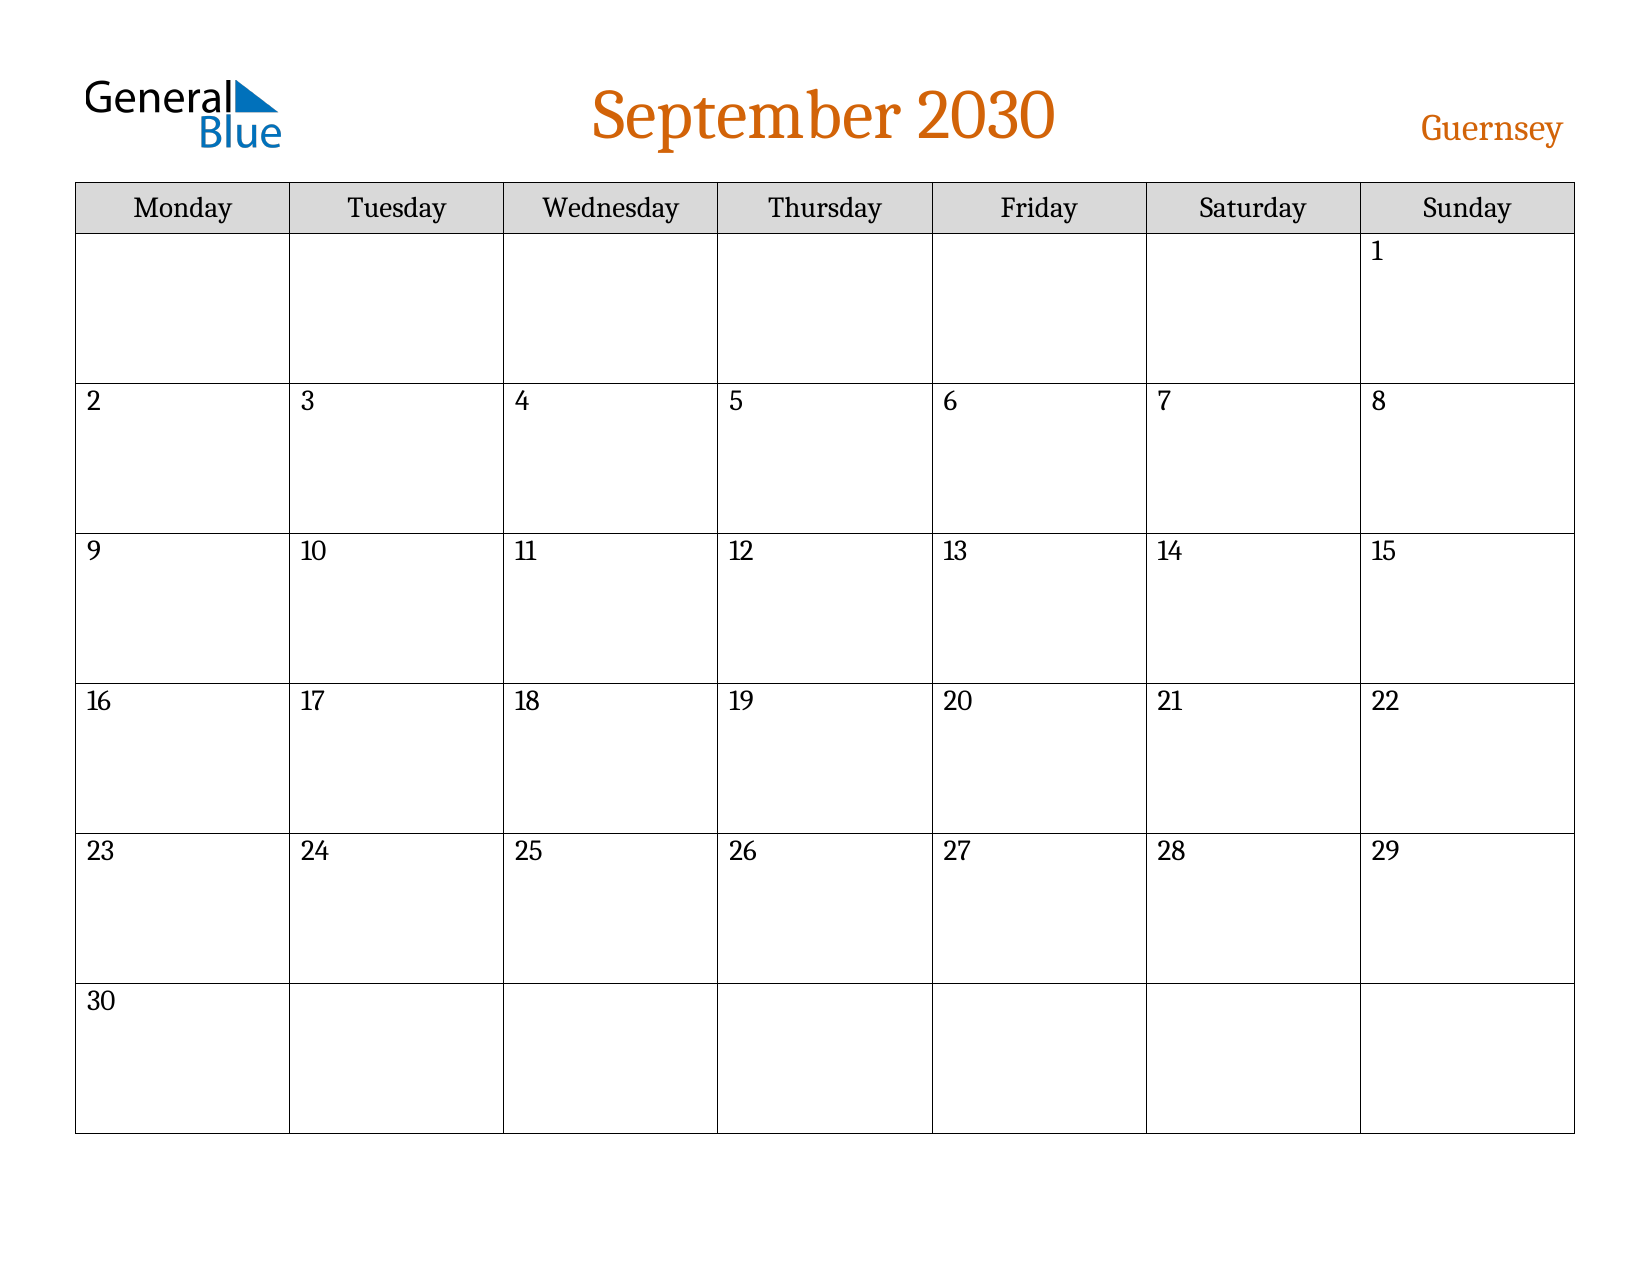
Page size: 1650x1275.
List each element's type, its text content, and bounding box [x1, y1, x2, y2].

table_cell [504, 984, 717, 1020]
table_cell Sunday [1361, 183, 1574, 233]
table_cell 4 [504, 384, 717, 420]
table_cell [1147, 1020, 1360, 1133]
table_cell Wednesday [504, 183, 717, 233]
table_cell 10 [290, 534, 503, 570]
table_cell [1361, 870, 1574, 983]
table_cell [76, 420, 289, 533]
table_cell 2 [76, 384, 289, 420]
table_header September 2030 [504, 75, 1146, 182]
table_cell [76, 234, 289, 270]
table_cell [933, 1020, 1146, 1133]
table_cell [1147, 570, 1360, 683]
table_cell [1361, 570, 1574, 683]
table_cell [1361, 984, 1574, 1020]
table_cell 16 [76, 684, 289, 720]
table_cell [718, 720, 932, 833]
table_cell [933, 984, 1146, 1020]
table_cell 25 [504, 834, 717, 870]
table_cell [290, 234, 503, 270]
table_cell [504, 234, 717, 270]
table_cell [290, 570, 503, 683]
table_header [76, 75, 503, 182]
table_cell [76, 870, 289, 983]
table_header Guernsey [1146, 75, 1574, 182]
table_cell [1361, 420, 1574, 533]
table_cell [504, 420, 717, 533]
table_cell 18 [504, 684, 717, 720]
table_cell [504, 270, 717, 383]
table_cell [1361, 1020, 1574, 1133]
table_cell 9 [76, 534, 289, 570]
table_cell [933, 234, 1146, 270]
table_cell 27 [933, 834, 1146, 870]
table_cell [290, 1020, 503, 1133]
table_cell [718, 870, 932, 983]
table_cell 28 [1147, 834, 1360, 870]
table_cell [290, 984, 503, 1020]
table_cell 13 [933, 534, 1146, 570]
table_cell [504, 1020, 717, 1133]
table_cell [1147, 870, 1360, 983]
table_cell 26 [718, 834, 932, 870]
table_cell 3 [290, 384, 503, 420]
table_cell 6 [933, 384, 1146, 420]
table_cell 17 [290, 684, 503, 720]
table_cell 1 [1361, 234, 1574, 270]
table_cell [1147, 984, 1360, 1020]
table_cell 5 [718, 384, 932, 420]
table_cell Thursday [718, 183, 932, 233]
table_cell Monday [76, 183, 289, 233]
table_cell [718, 570, 932, 683]
table_cell 11 [504, 534, 717, 570]
table_cell [718, 270, 932, 383]
table_cell [290, 720, 503, 833]
table_cell [718, 420, 932, 533]
table_cell 14 [1147, 534, 1360, 570]
table_cell 12 [718, 534, 932, 570]
table_cell [76, 570, 289, 683]
table_cell [1147, 420, 1360, 533]
table_cell [1361, 270, 1574, 383]
table_cell [1361, 720, 1574, 833]
table_cell [290, 420, 503, 533]
table_cell [718, 984, 932, 1020]
table_cell [718, 234, 932, 270]
table_cell [933, 870, 1146, 983]
table_cell 8 [1361, 384, 1574, 420]
table_cell 7 [1147, 384, 1360, 420]
table_cell [933, 270, 1146, 383]
table_cell [76, 270, 289, 383]
table_cell 22 [1361, 684, 1574, 720]
table_cell [76, 1020, 289, 1133]
table_cell 21 [1147, 684, 1360, 720]
table_cell [290, 270, 503, 383]
table_cell [504, 870, 717, 983]
table_cell [504, 570, 717, 683]
table_cell [290, 870, 503, 983]
table_cell 19 [718, 684, 932, 720]
table_cell [1147, 720, 1360, 833]
table_cell 20 [933, 684, 1146, 720]
table_cell [933, 720, 1146, 833]
table_cell [1147, 234, 1360, 270]
table_cell 24 [290, 834, 503, 870]
table_cell Friday [933, 183, 1146, 233]
table_cell [504, 720, 717, 833]
table_cell 30 [76, 984, 289, 1020]
table_cell [933, 420, 1146, 533]
table_cell [933, 570, 1146, 683]
table_cell Saturday [1147, 183, 1360, 233]
picture [86, 80, 281, 148]
table_cell 23 [76, 834, 289, 870]
table_cell 15 [1361, 534, 1574, 570]
table_cell [76, 720, 289, 833]
table_cell 29 [1361, 834, 1574, 870]
table_cell [718, 1020, 932, 1133]
table_cell Tuesday [290, 183, 503, 233]
table_cell [1147, 270, 1360, 383]
